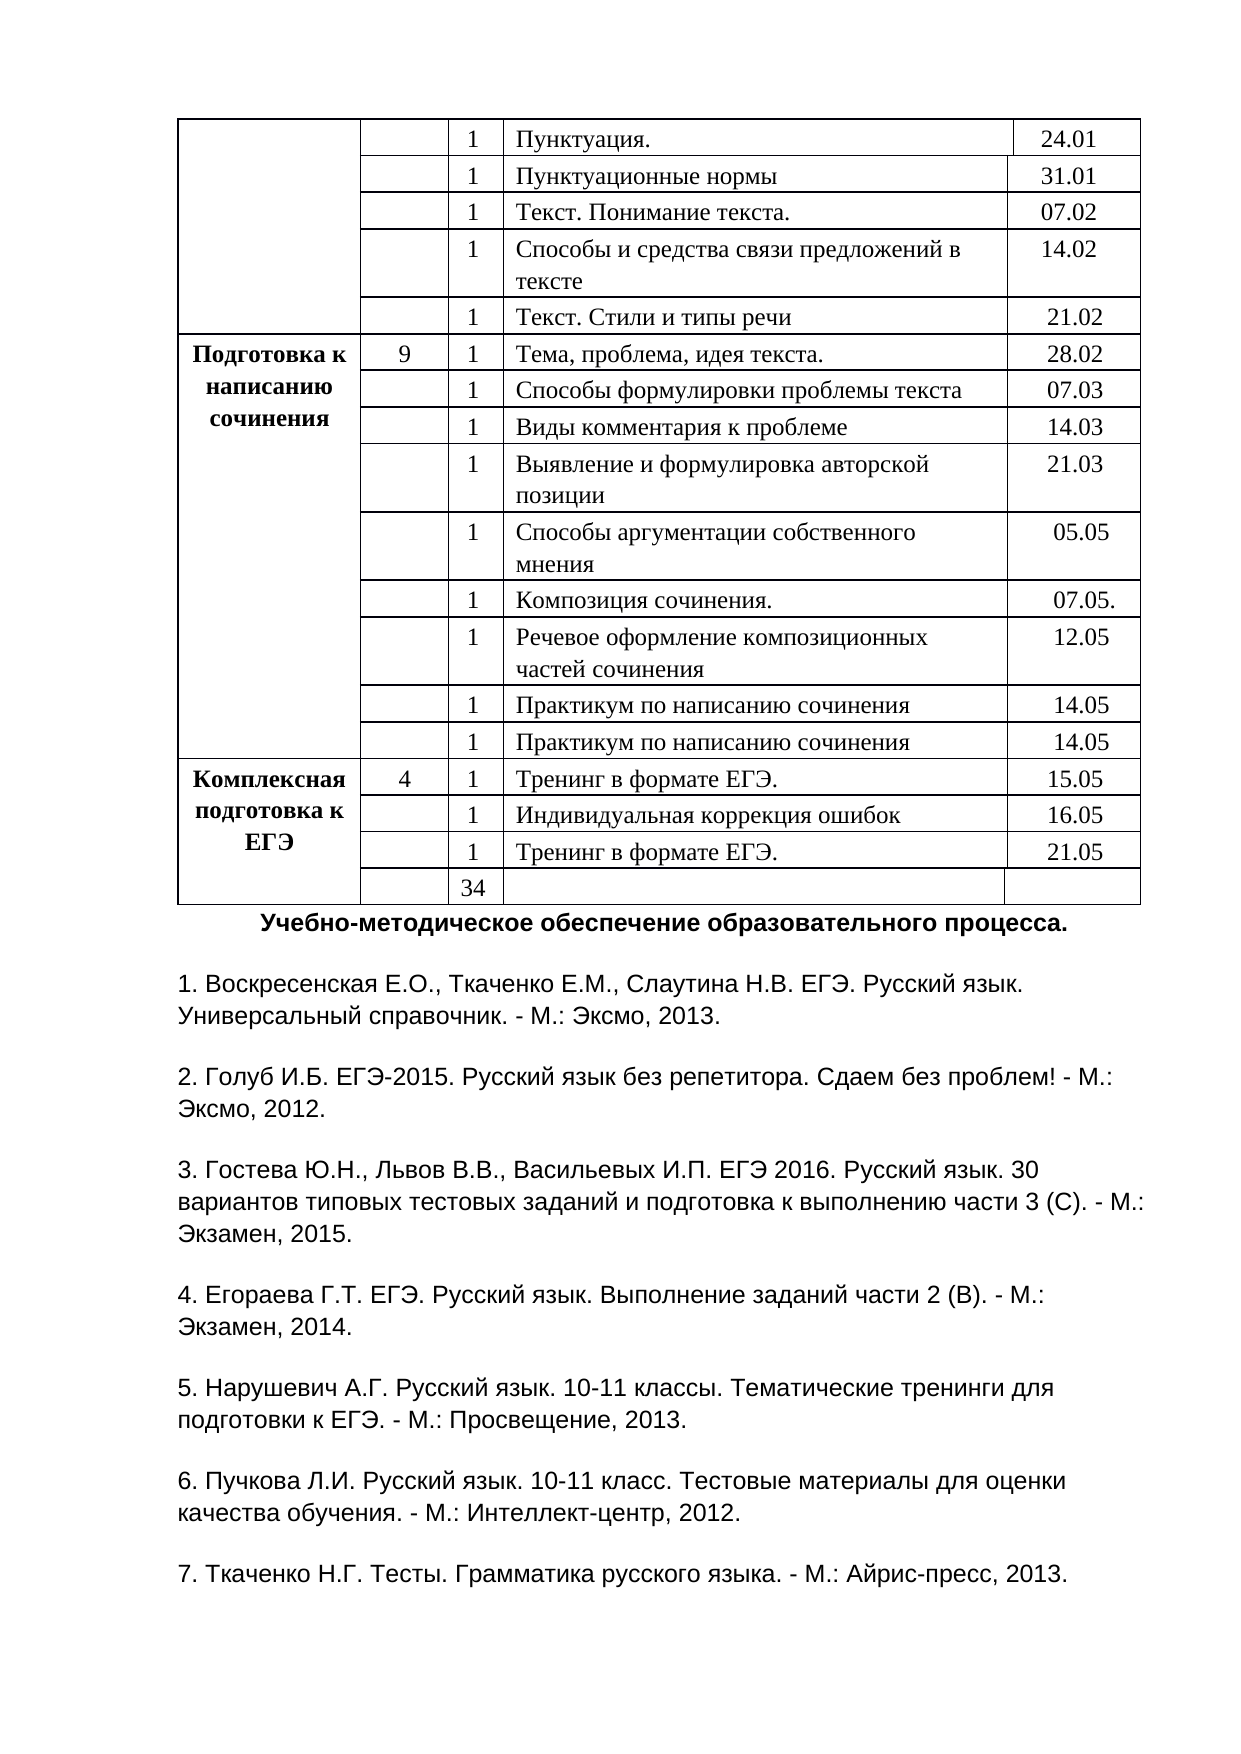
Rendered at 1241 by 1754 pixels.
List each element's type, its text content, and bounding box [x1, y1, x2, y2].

text 2. Голуб И.Б. ЕГЭ-2015. Русский язык без репетитора. Сдаем без проблем! - М.: Эксмо, 2012. [177, 1059, 1152, 1123]
table_cell 1 [449, 796, 503, 831]
table_cell Тема, проблема, идея текста. [504, 335, 1007, 369]
table_cell [361, 444, 448, 511]
table_cell Текст. Понимание текста. [504, 193, 1007, 228]
table_cell 21.05 [1008, 832, 1140, 867]
table_cell 1 [449, 371, 503, 406]
table_cell 4 [361, 759, 448, 794]
table_cell 1 [449, 298, 503, 333]
table_cell 1 [449, 156, 503, 191]
table_cell Подготовка к написанию сочинения [179, 335, 360, 757]
table_cell Тренинг в формате ЕГЭ. [504, 759, 1007, 794]
table_cell Композиция сочинения. [504, 581, 1007, 616]
table_cell Выявление и формулировка авторской позиции [504, 444, 1007, 511]
table_cell [361, 581, 448, 616]
table_cell [361, 408, 448, 442]
table_cell 1 [449, 230, 503, 296]
table_cell 07.05. [1008, 581, 1140, 616]
table_cell 1 [449, 581, 503, 616]
table_cell [361, 120, 448, 155]
table_cell 07.03 [1008, 371, 1140, 406]
text 3. Гостева Ю.Н., Львов В.В., Васильевых И.П. ЕГЭ 2016. Русский язык. 30 вариантов типовых тестовых заданий и подготовка к выполнению части 3 (С). - М.: Экзамен, 2015. [177, 1152, 1152, 1248]
table_cell [361, 298, 448, 333]
table_cell Способы и средства связи предложений в тексте [504, 230, 1007, 296]
table_cell Способы аргументации собственного мнения [504, 513, 1007, 579]
table_cell [361, 513, 448, 579]
table_cell 21.03 [1008, 444, 1140, 511]
table_cell [504, 869, 1004, 904]
table_cell 14.02 [1008, 230, 1140, 296]
table_cell Тренинг в формате ЕГЭ. [504, 832, 1007, 867]
table_cell Пунктуация. [504, 120, 1013, 155]
table_cell [1005, 869, 1140, 904]
table_cell Речевое оформление композиционных частей сочинения [504, 618, 1007, 684]
table_cell [361, 371, 448, 406]
table_cell 1 [449, 618, 503, 684]
table_cell 34 [449, 869, 503, 904]
table_cell Комплексная подготовка к ЕГЭ [179, 759, 360, 904]
table_cell Практикум по написанию сочинения [504, 686, 1007, 721]
table_cell 24.01 [1014, 120, 1140, 155]
text 6. Пучкова Л.И. Русский язык. 10-11 класс. Тестовые материалы для оценки качества обучения. - М.: Интеллект-центр, 2012. [177, 1463, 1152, 1527]
table_cell 1 [449, 513, 503, 579]
table_cell Способы формулировки проблемы текста [504, 371, 1007, 406]
table_cell 1 [449, 408, 503, 442]
table_cell Текст. Стили и типы речи [504, 298, 1007, 333]
table_cell [361, 832, 448, 867]
table_cell Пунктуационные нормы [504, 156, 1007, 191]
table_cell 1 [449, 686, 503, 721]
table_cell 14.03 [1008, 408, 1140, 442]
text 5. Нарушевич А.Г. Русский язык. 10-11 классы. Тематические тренинги для подготовки к ЕГЭ. - М.: Просвещение, 2013. [177, 1370, 1152, 1434]
table_cell 14.05 [1008, 686, 1140, 721]
table_cell [361, 723, 448, 757]
table_cell [361, 796, 448, 831]
text 4. Егораева Г.Т. ЕГЭ. Русский язык. Выполнение заданий части 2 (В). - М.: Экзамен, 2014. [177, 1277, 1152, 1341]
table_cell 07.02 [1008, 193, 1140, 228]
table_cell 16.05 [1008, 796, 1140, 831]
table_cell 28.02 [1008, 335, 1140, 369]
table_cell 1 [449, 193, 503, 228]
table_cell 12.05 [1008, 618, 1140, 684]
text Учебно-методическое обеспечение образовательного процесса. [177, 905, 1152, 937]
table_cell [361, 193, 448, 228]
table_cell 1 [449, 444, 503, 511]
table_cell Виды комментария к проблеме [504, 408, 1007, 442]
table_cell 31.01 [1008, 156, 1140, 191]
table_cell 1 [449, 120, 503, 155]
table_cell 9 [361, 335, 448, 369]
text 1. Воскресенская Е.О., Ткаченко Е.М., Слаутина Н.В. ЕГЭ. Русский язык. Универсальный справочник. - М.: Эксмо, 2013. [177, 966, 1152, 1030]
table_cell 1 [449, 335, 503, 369]
table_cell [361, 156, 448, 191]
table_cell 15.05 [1008, 759, 1140, 794]
table_cell 14.05 [1008, 723, 1140, 757]
table_cell [361, 618, 448, 684]
text 7. Ткаченко Н.Г. Тесты. Грамматика русского языка. - М.: Айрис-пресс, 2013. [177, 1556, 1152, 1588]
table_cell 05.05 [1008, 513, 1140, 579]
table_cell Индивидуальная коррекция ошибок [504, 796, 1007, 831]
table_cell [361, 869, 448, 904]
table_cell 21.02 [1008, 298, 1140, 333]
table_cell [361, 230, 448, 296]
table_cell Практикум по написанию сочинения [504, 723, 1007, 757]
table_cell 1 [449, 723, 503, 757]
table_cell 1 [449, 759, 503, 794]
table_cell 1 [449, 832, 503, 867]
table_cell [361, 686, 448, 721]
